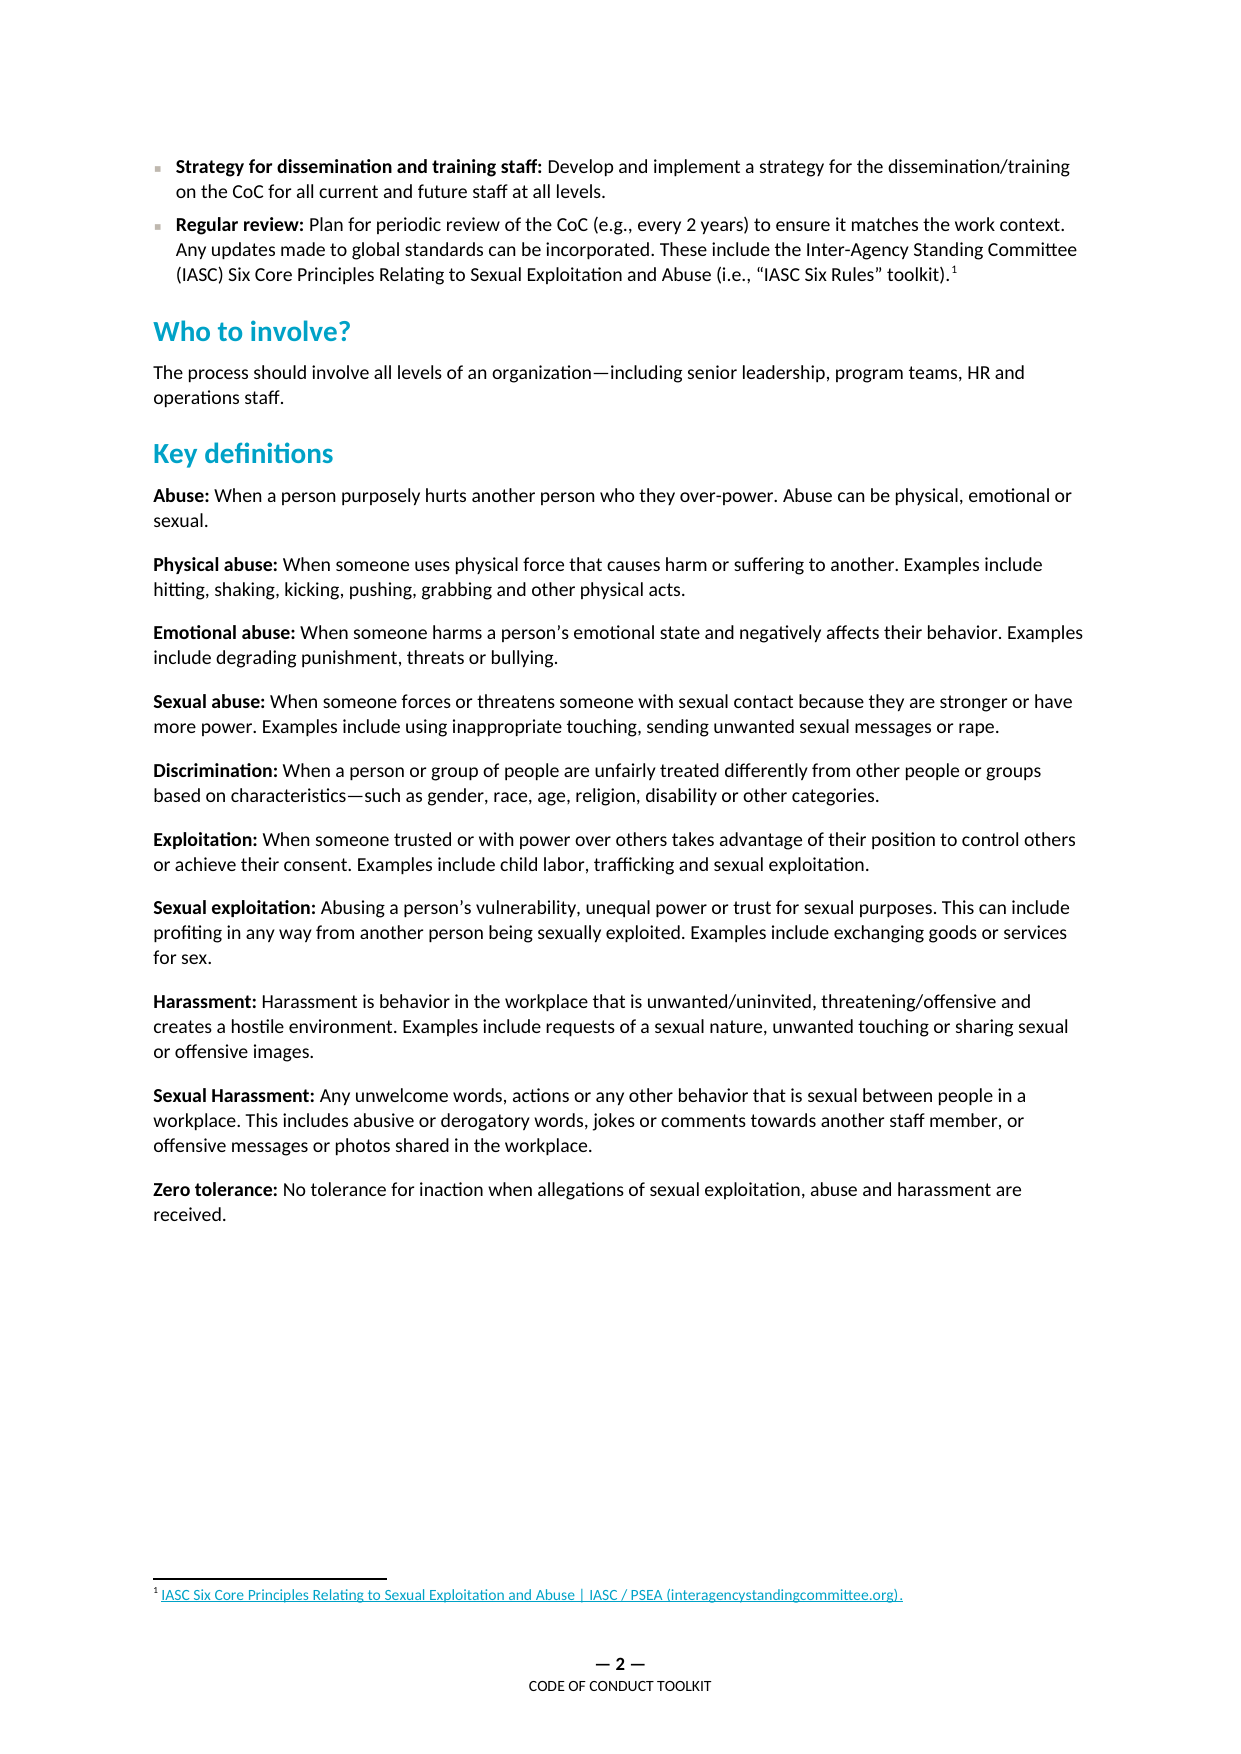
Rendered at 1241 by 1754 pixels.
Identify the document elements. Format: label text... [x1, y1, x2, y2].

text Exploitation: When someone trusted or with power over others takes advantage of their position to control others or achieve their consent. Examples include child labor, trafficking and sexual exploitation. [153, 826, 1087, 876]
picture [847, 1590, 852, 1598]
text Sexual Harassment: Any unwelcome words, actions or any other behavior that is sexual between people in a workplace. This includes abusive or derogatory words, jokes or comments towards another staff member, or offensive messages or photos shared in the workplace. [153, 1082, 1087, 1157]
text Discrimination: When a person or group of people are unfairly treated differently from other people or groups based on characteristics—such as gender, race, age, religion, disability or other categories. [153, 757, 1087, 807]
text The process should involve all levels of an organization—including senior leadership, program teams, HR and operations staff. [153, 359, 1087, 409]
list Strategy for dissemination and training staff: Develop and implement a strategy for the dissemination/training on the CoC for all current and future staff at all levels. [153, 153, 1087, 203]
list Regular review: Plan for periodic review of the CoC (e.g., every 2 years) to ensure it matches the work context. Any updates made to global standards can be incorporated. These include the Inter-Agency Standing Committee (IASC) Six Core Principles Relating to Sexual Exploitation and Abuse (i.e., “IASC Six Rules” toolkit). [153, 211, 1087, 286]
subtitle Who to involve? [153, 318, 1087, 347]
picture [284, 1592, 289, 1600]
text Emotional abuse: When someone harms a person’s emotional state and negatively affects their behavior. Examples include degrading punishment, threats or bullying. [153, 620, 1087, 670]
text Abuse: When a person purposely hurts another person who they over-power. Abuse can be physical, emotional or sexual. [153, 482, 1087, 532]
text Sexual abuse: When someone forces or threatens someone with sexual contact because they are stronger or have more power. Examples include using inappropriate touching, sending unwanted sexual messages or rape. [153, 688, 1087, 738]
picture [526, 1589, 530, 1600]
text Zero tolerance: No tolerance for inaction when allegations of sexual exploitation, abuse and harassment are received. [153, 1176, 1087, 1226]
text Physical abuse: When someone uses physical force that causes harm or suffering to another. Examples include hitting, shaking, kicking, pushing, grabbing and other physical acts. [153, 551, 1087, 601]
picture [621, 1589, 627, 1600]
subtitle Key definitions [153, 441, 1087, 470]
text Harassment: Harassment is behavior in the workplace that is unwanted/uninvited, threatening/offensive and creates a hostile environment. Examples include requests of a sexual nature, unwanted touching or sharing sexual or offensive images. [153, 988, 1087, 1063]
text Sexual exploitation: Abusing a person’s vulnerability, unequal power or trust for sexual purposes. This can include profiting in any way from another person being sexually exploited. Examples include exchanging goods or services for sex. [153, 895, 1087, 970]
